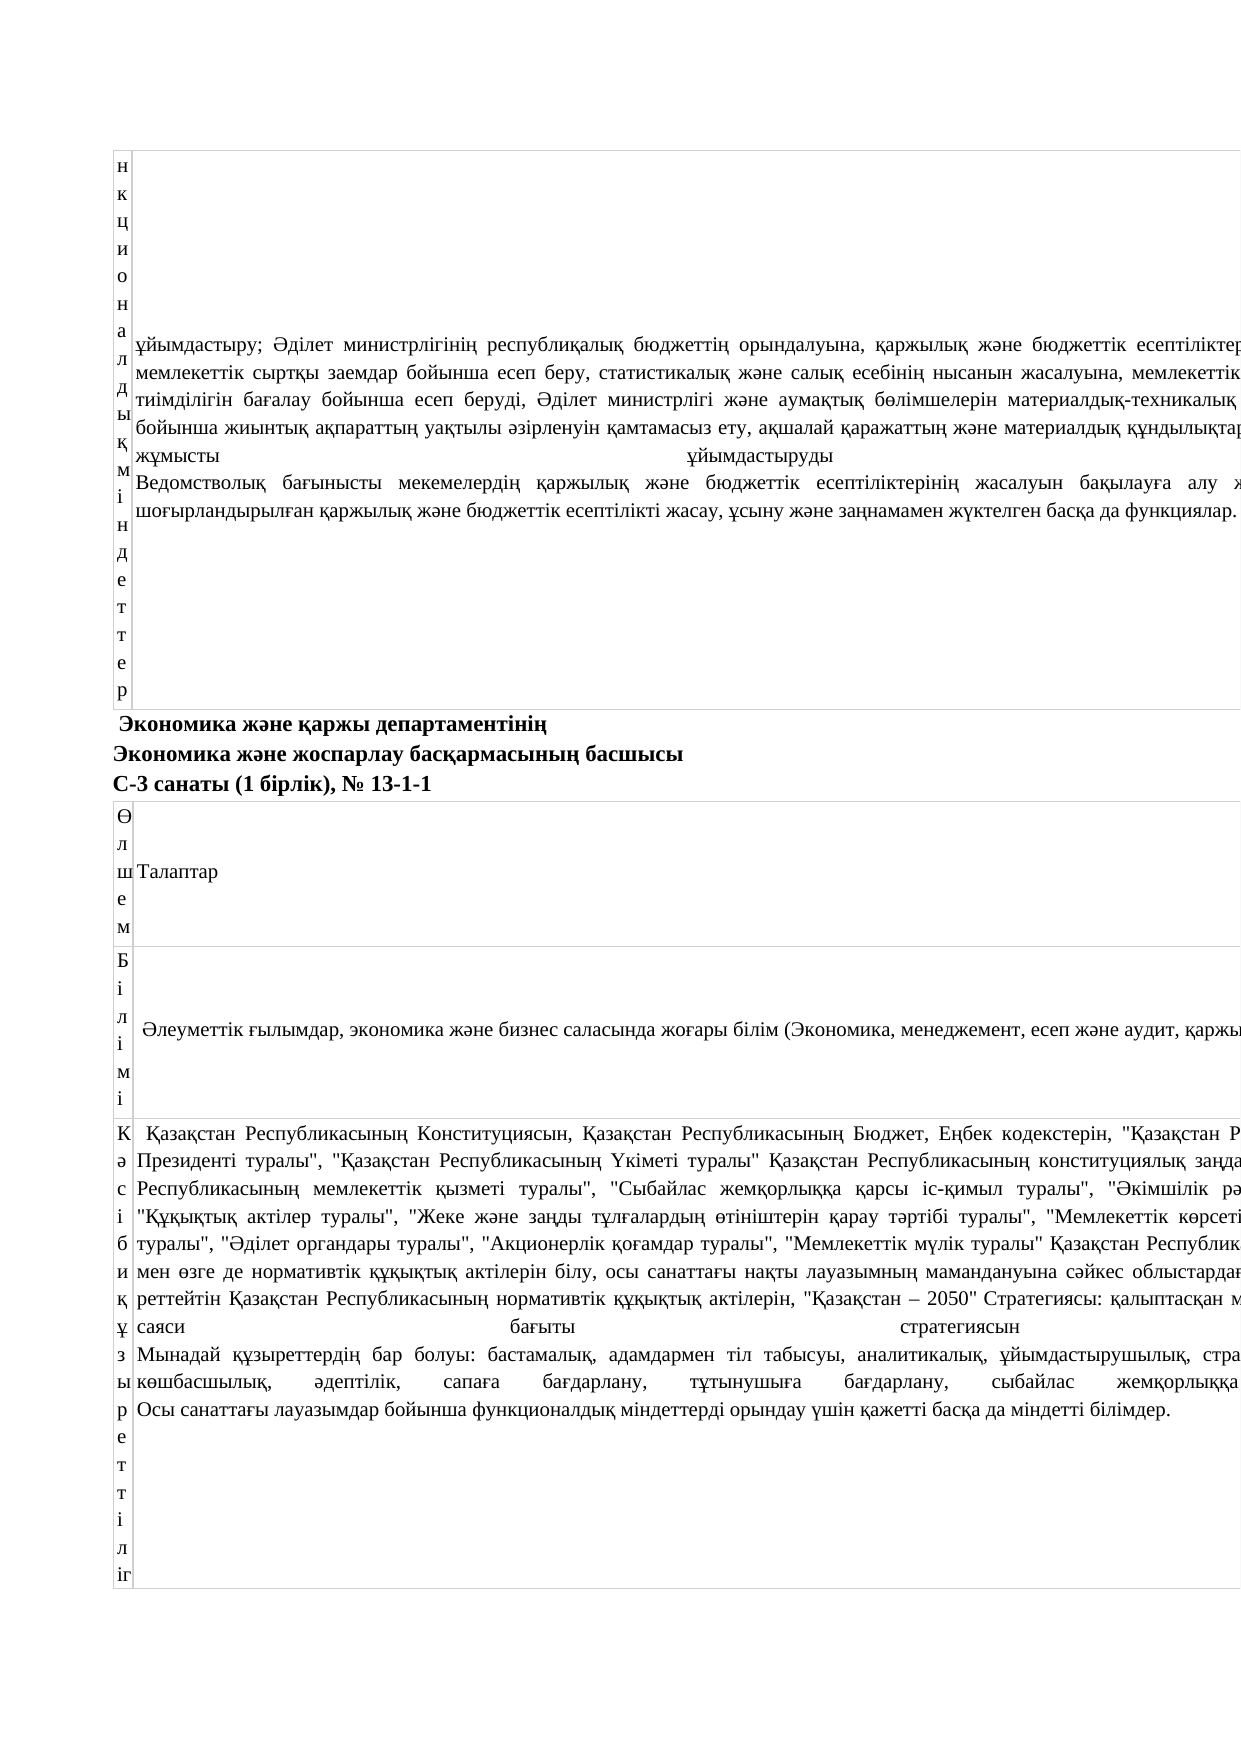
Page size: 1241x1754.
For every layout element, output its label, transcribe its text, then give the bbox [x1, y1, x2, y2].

table_cell Білімі [114, 947, 132, 1118]
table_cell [134, 1119, 1240, 1588]
table_cell Әлеуметтік ғылымдар, экономика және бизнес саласында жоғары білім (Экономика, менеджемент, есеп және аудит, қаржы). [134, 947, 1240, 1118]
table_header Өлшем [114, 802, 132, 946]
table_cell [133, 151, 1240, 709]
table_header Талаптар [134, 802, 1240, 946]
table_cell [114, 151, 131, 709]
text Экономика және қаржы департаментінің Экономика және жоспарлау басқармасының басшысы С-3 санаты (1 бірлік), № 13-1-1 [112, 710, 1128, 797]
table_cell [114, 1119, 132, 1588]
